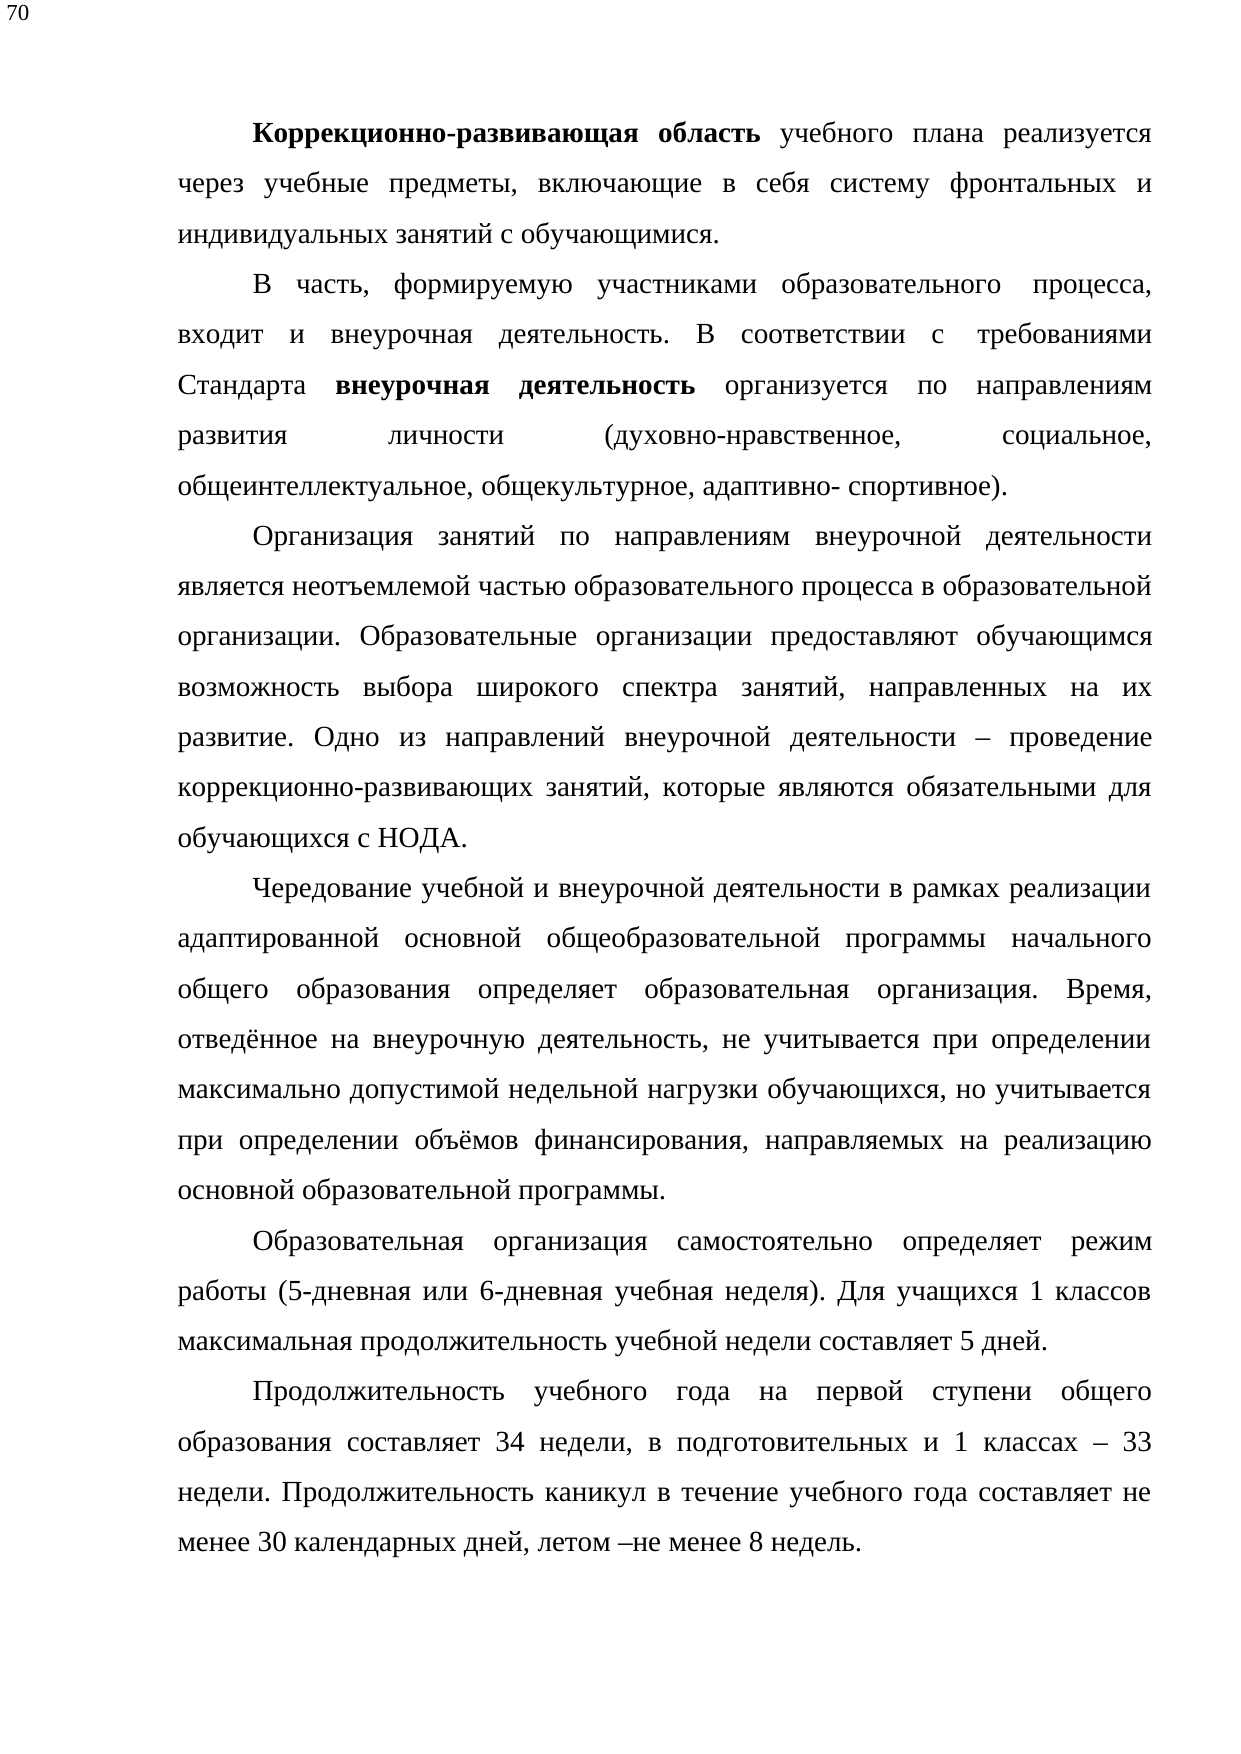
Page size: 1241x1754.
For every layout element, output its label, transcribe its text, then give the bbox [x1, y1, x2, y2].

text Организация занятий по направлениям внеурочной деятельности является неотъемлемой частью образовательного процесса в образовательной организации. Образовательные организации предоставляют обучающимся возможность выбора широкого спектра занятий, направленных на их развитие. Одно из направлений внеурочной деятельности – проведение коррекционно-развивающих занятий, которые являются обязательными для обучающихся с НОДА. [177, 518, 1152, 853]
text Чередование учебной и внеурочной деятельности в рамках реализации адаптированной основной общеобразовательной программы начального общего образования определяет образовательная организация. Время, отведённое на внеурочную деятельность, не учитывается при определении максимально допустимой недельной нагрузки обучающихся, но учитывается при определении объёмов финансирования, направляемых на реализацию основной образовательной программы. [177, 870, 1152, 1206]
text В часть, формируемую участниками образовательного процесса, входит и внеурочная деятельность. В соответствии с требованиями Стандарта внеурочная деятельность организуется по направлениям развития личности (духовно-нравственное, социальное, общеинтеллектуальное, общекультурное, адаптивно- спортивное). [177, 266, 1152, 501]
text Продолжительность учебного года на первой ступени общего образования составляет 34 недели, в подготовительных и 1 классах – 33 недели. Продолжительность каникул в течение учебного года составляет не менее 30 календарных дней, летом –не менее 8 недель. [177, 1373, 1152, 1558]
text Коррекционно-развивающая область учебного плана реализуется через учебные предметы, включающие в себя систему фронтальных и индивидуальных занятий с обучающимися. [177, 115, 1152, 249]
text Образовательная организация самостоятельно определяет режим работы (5-дневная или 6-дневная учебная неделя). Для учащихся 1 классов максимальная продолжительность учебной недели составляет 5 дней. [177, 1223, 1152, 1357]
